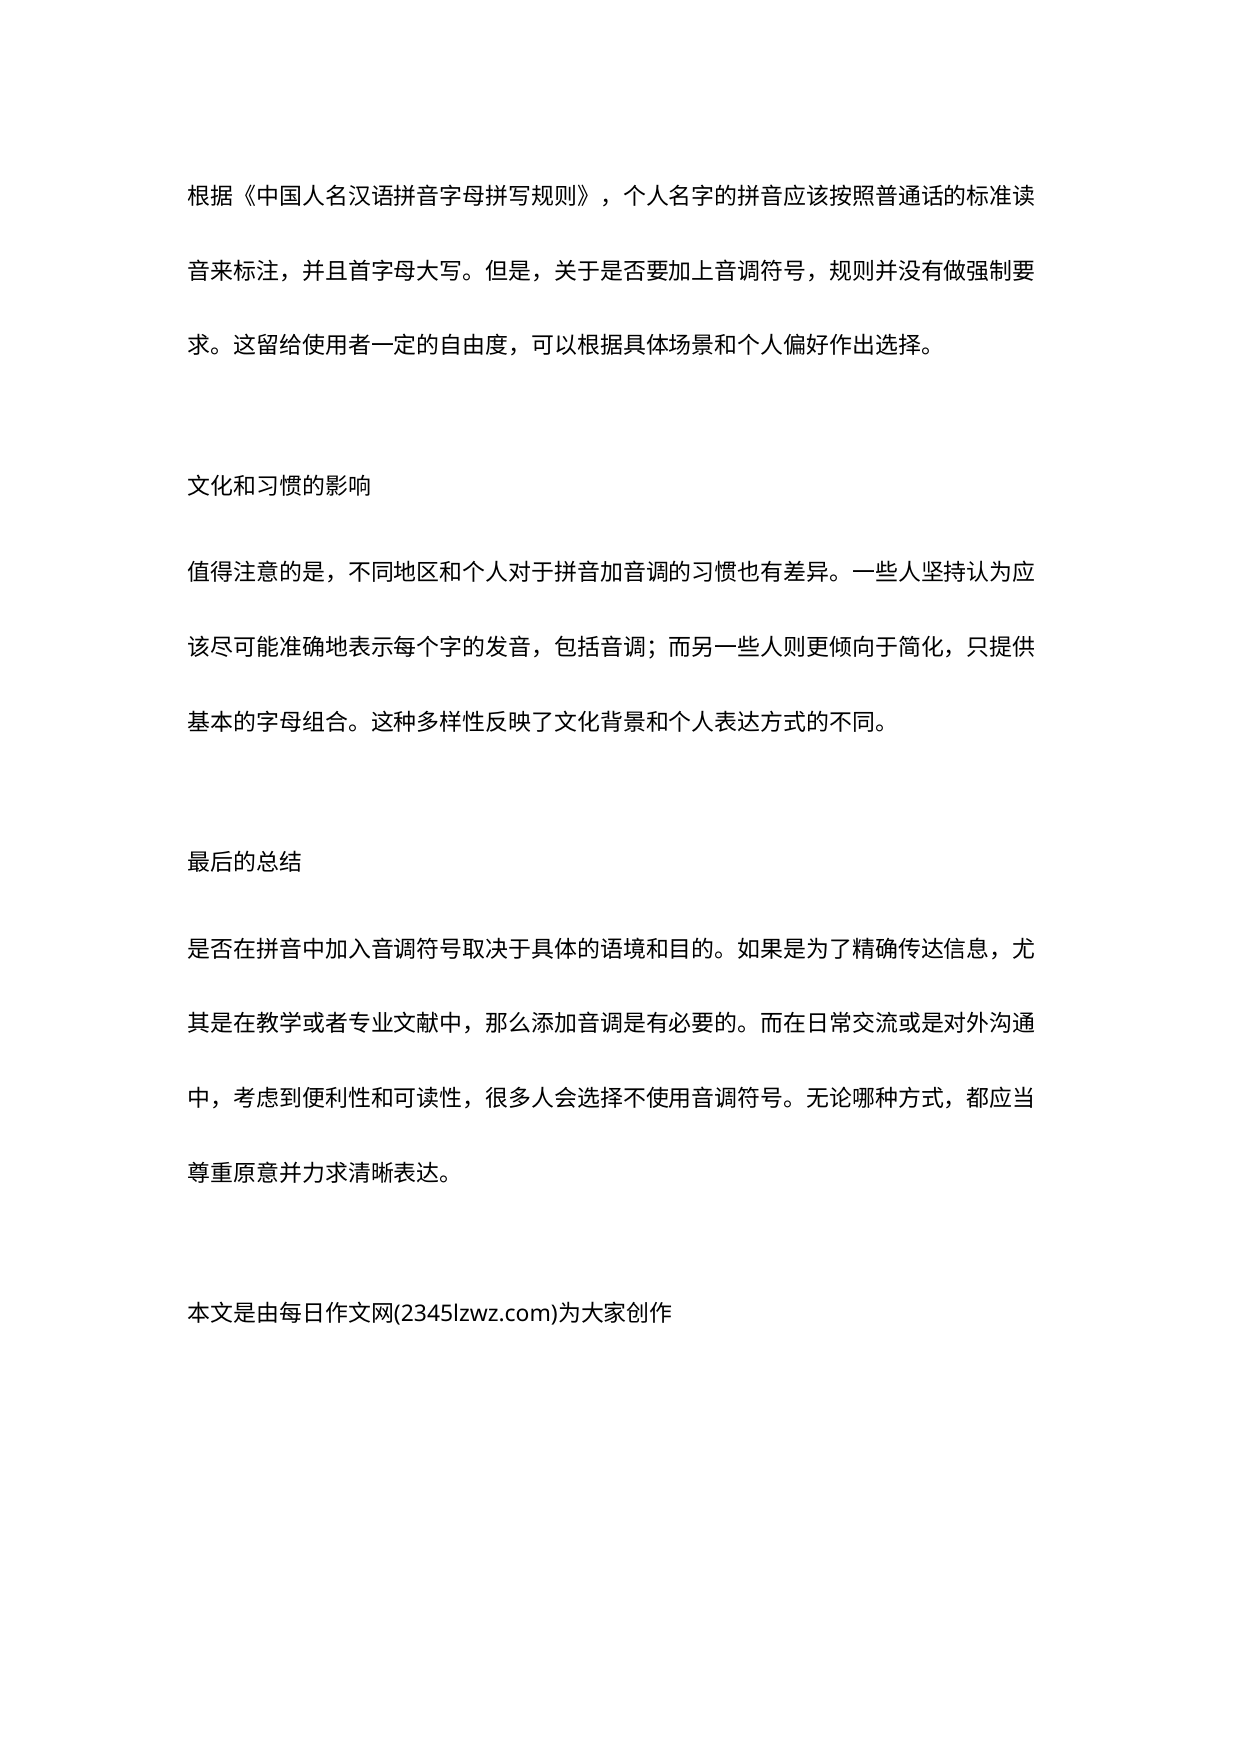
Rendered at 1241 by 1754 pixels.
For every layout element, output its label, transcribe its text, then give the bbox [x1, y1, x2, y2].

text 值得注意的是，不同地区和个人对于拼音加音调的习惯也有差异。一些人坚持认为应该尽可能准确地表示每个字的发音，包括音调；而另一些人则更倾向于简化，只提供基本的字母组合。这种多样性反映了文化背景和个人表达方式的不同。 [187, 538, 1053, 753]
text 文化和习惯的影响 [187, 452, 1053, 517]
text 根据《中国人名汉语拼音字母拼写规则》，个人名字的拼音应该按照普通话的标准读音来标注，并且首字母大写。但是，关于是否要加上音调符号，规则并没有做强制要求。这留给使用者一定的自由度，可以根据具体场景和个人偏好作出选择。 [187, 162, 1053, 376]
text 是否在拼音中加入音调符号取决于具体的语境和目的。如果是为了精确传达信息，尤其是在教学或者专业文献中，那么添加音调是有必要的。而在日常交流或是对外沟通中，考虑到便利性和可读性，很多人会选择不使用音调符号。无论哪种方式，都应当尊重原意并力求清晰表达。 [187, 915, 1053, 1204]
text 本文是由每日作文网(2345lzwz.com)为大家创作 [187, 1279, 1053, 1344]
text 最后的总结 [187, 828, 1053, 893]
